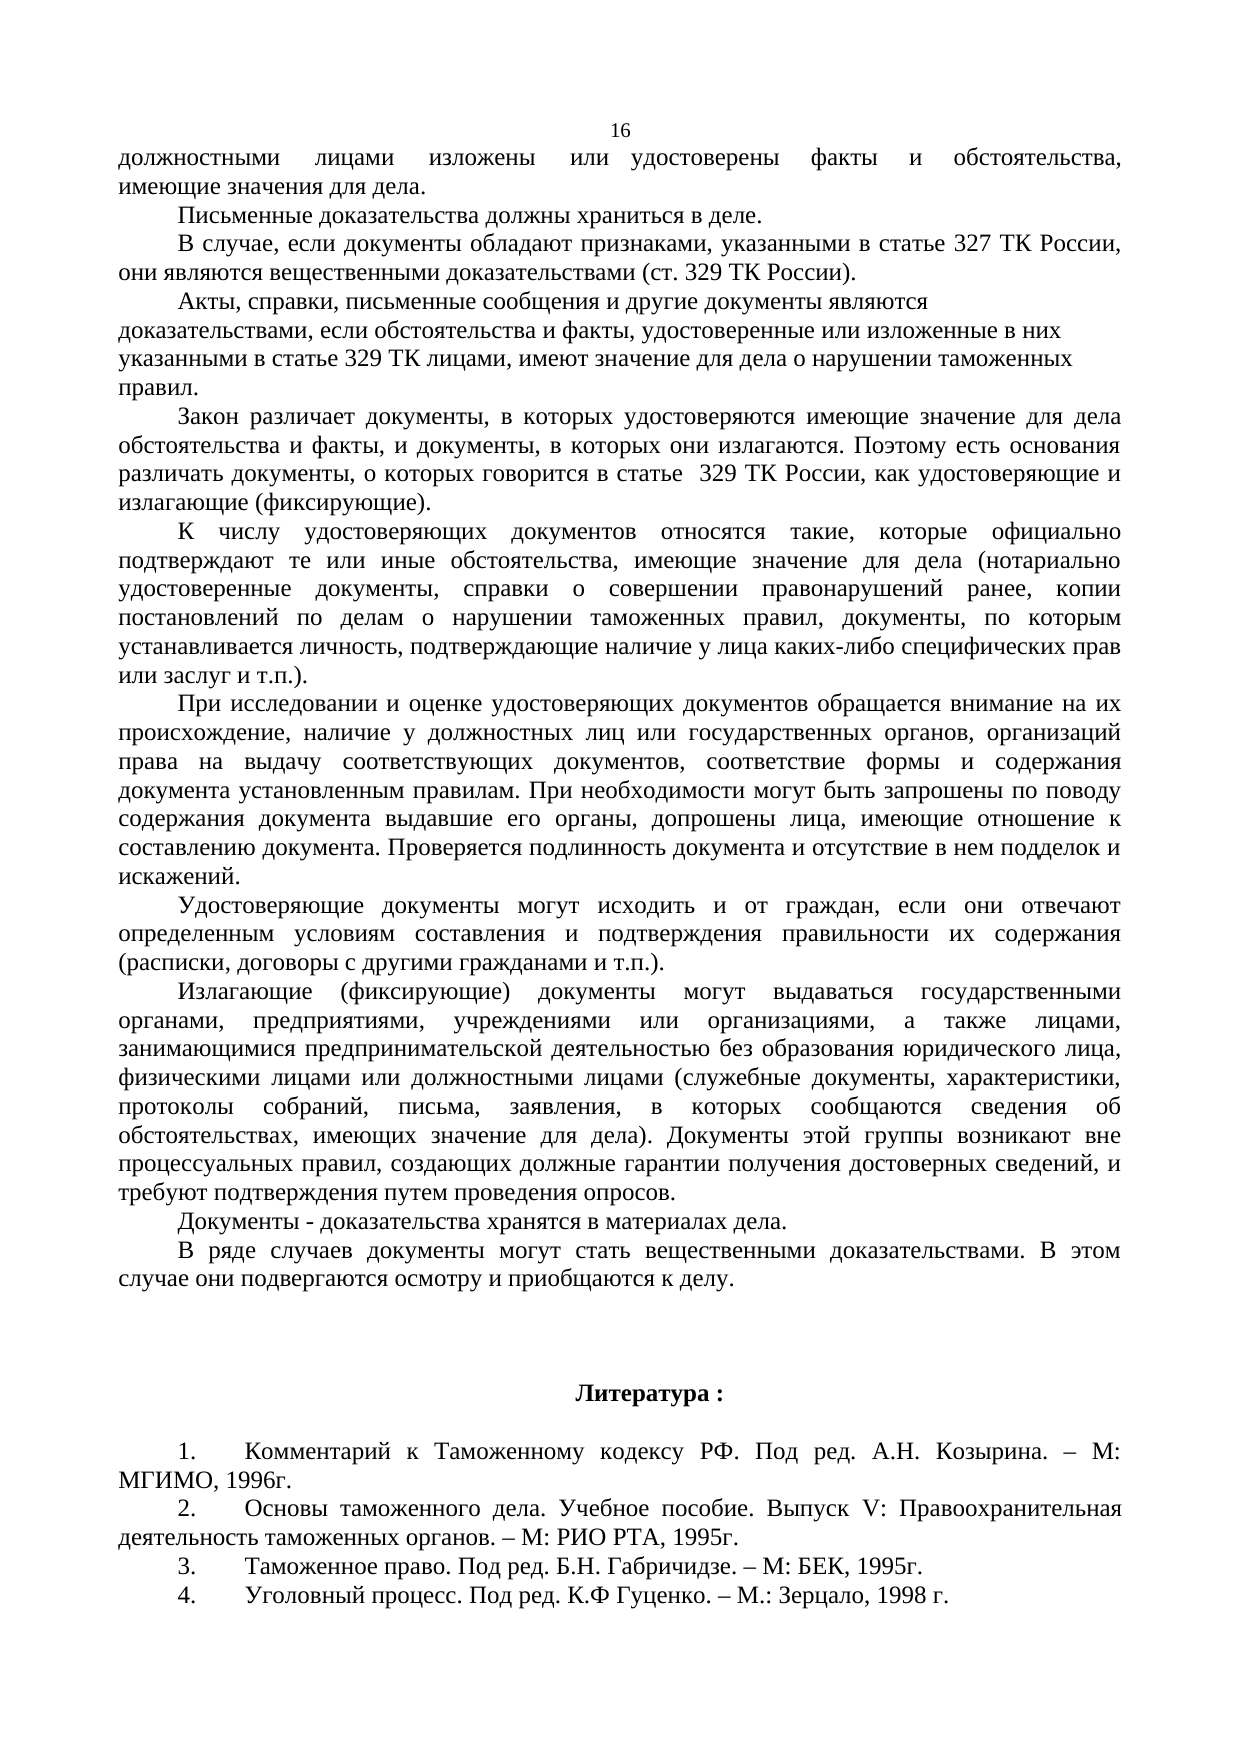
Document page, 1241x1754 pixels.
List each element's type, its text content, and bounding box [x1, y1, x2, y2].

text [118, 142, 1122, 200]
text Удостоверяющие документы могут исходить и от граждан, если они отвечают определенным условиям составления и подтверждения правильности их содержания (расписки, договоры с другими гражданами и т.п.). [118, 890, 1122, 976]
subtitle Литература : [118, 1378, 1122, 1407]
text К числу удостоверяющих документов относятся такие, которые официально подтверждают те или иные обстоятельства, имеющие значение для дела (нотариально удостоверенные документы, справки о совершении правонарушений ранее, копии постановлений по делам о нарушении таможенных правил, документы, по которым устанавливается личность, подтверждающие наличие у лица каких-либо специфических прав или заслуг и т.п.). [118, 516, 1122, 688]
list Основы таможенного дела. Учебное пособие. Выпуск V: Правоохранительная деятельность таможенных органов. – М: РИО РТА, 1995г. [118, 1493, 1122, 1551]
text Письменные доказательства должны храниться в деле. [118, 200, 1122, 228]
list Таможенное право. Под ред. Б.Н. Габричидзе. – М: БЕК, 1995г. [118, 1551, 1122, 1580]
text В ряде случаев документы могут стать вещественными доказательствами. В этом случае они подвергаются осмотру и приобщаются к делу. [118, 1235, 1122, 1292]
text Документы - доказательства хранятся в материалах дела. [118, 1206, 1122, 1235]
text При исследовании и оценке удостоверяющих документов обращается внимание на их происхождение, наличие у должностных лиц или государственных органов, организаций права на выдачу соответствующих документов, соответствие формы и содержания документа установленным правилам. При необходимости могут быть запрошены по поводу содержания документа выдавшие его органы, допрошены лица, имеющие отношение к составлению документа. Проверяется подлинность документа и отсутствие в нем подделок и искажений. [118, 688, 1122, 890]
text В случае, если документы обладают признаками, указанными в статье 327 ТК России, они являются вещественными доказательствами (ст. 329 ТК России). [118, 228, 1122, 286]
list Уголовный процесс. Под ред. К.Ф Гуценко. – М.: Зерцало, 1998 г. [118, 1580, 1122, 1608]
text Акты, справки, письменные сообщения и другие документы являются доказательствами, если обстоятельства и факты, удостоверенные или изложенные в них указанными в статье 329 ТК лицами, имеют значение для дела о нарушении таможенных правил. [118, 286, 1122, 401]
text Закон различает документы, в которых удостоверяются имеющие значение для дела обстоятельства и факты, и документы, в которых они излагаются. Поэтому есть основания различать документы, о которых говорится в статье 329 ТК России, как удостоверяющие и излагающие (фиксирующие). [118, 401, 1122, 516]
text Излагающие (фиксирующие) документы могут выдаваться государственными органами, предприятиями, учреждениями или организациями, а также лицами, занимающимися предпринимательской деятельностью без образования юридического лица, физическими лицами или должностными лицами (служебные документы, характеристики, протоколы собраний, письма, заявления, в которых сообщаются сведения об обстоятельствах, имеющих значение для дела). Документы этой группы возникают вне процессуальных правил, создающих должные гарантии получения достоверных сведений, и требуют подтверждения путем проведения опросов. [118, 976, 1122, 1206]
list Комментарий к Таможенному кодексу РФ. Под ред. А.Н. Козырина. – М: МГИМО, 1996г. [118, 1436, 1122, 1493]
